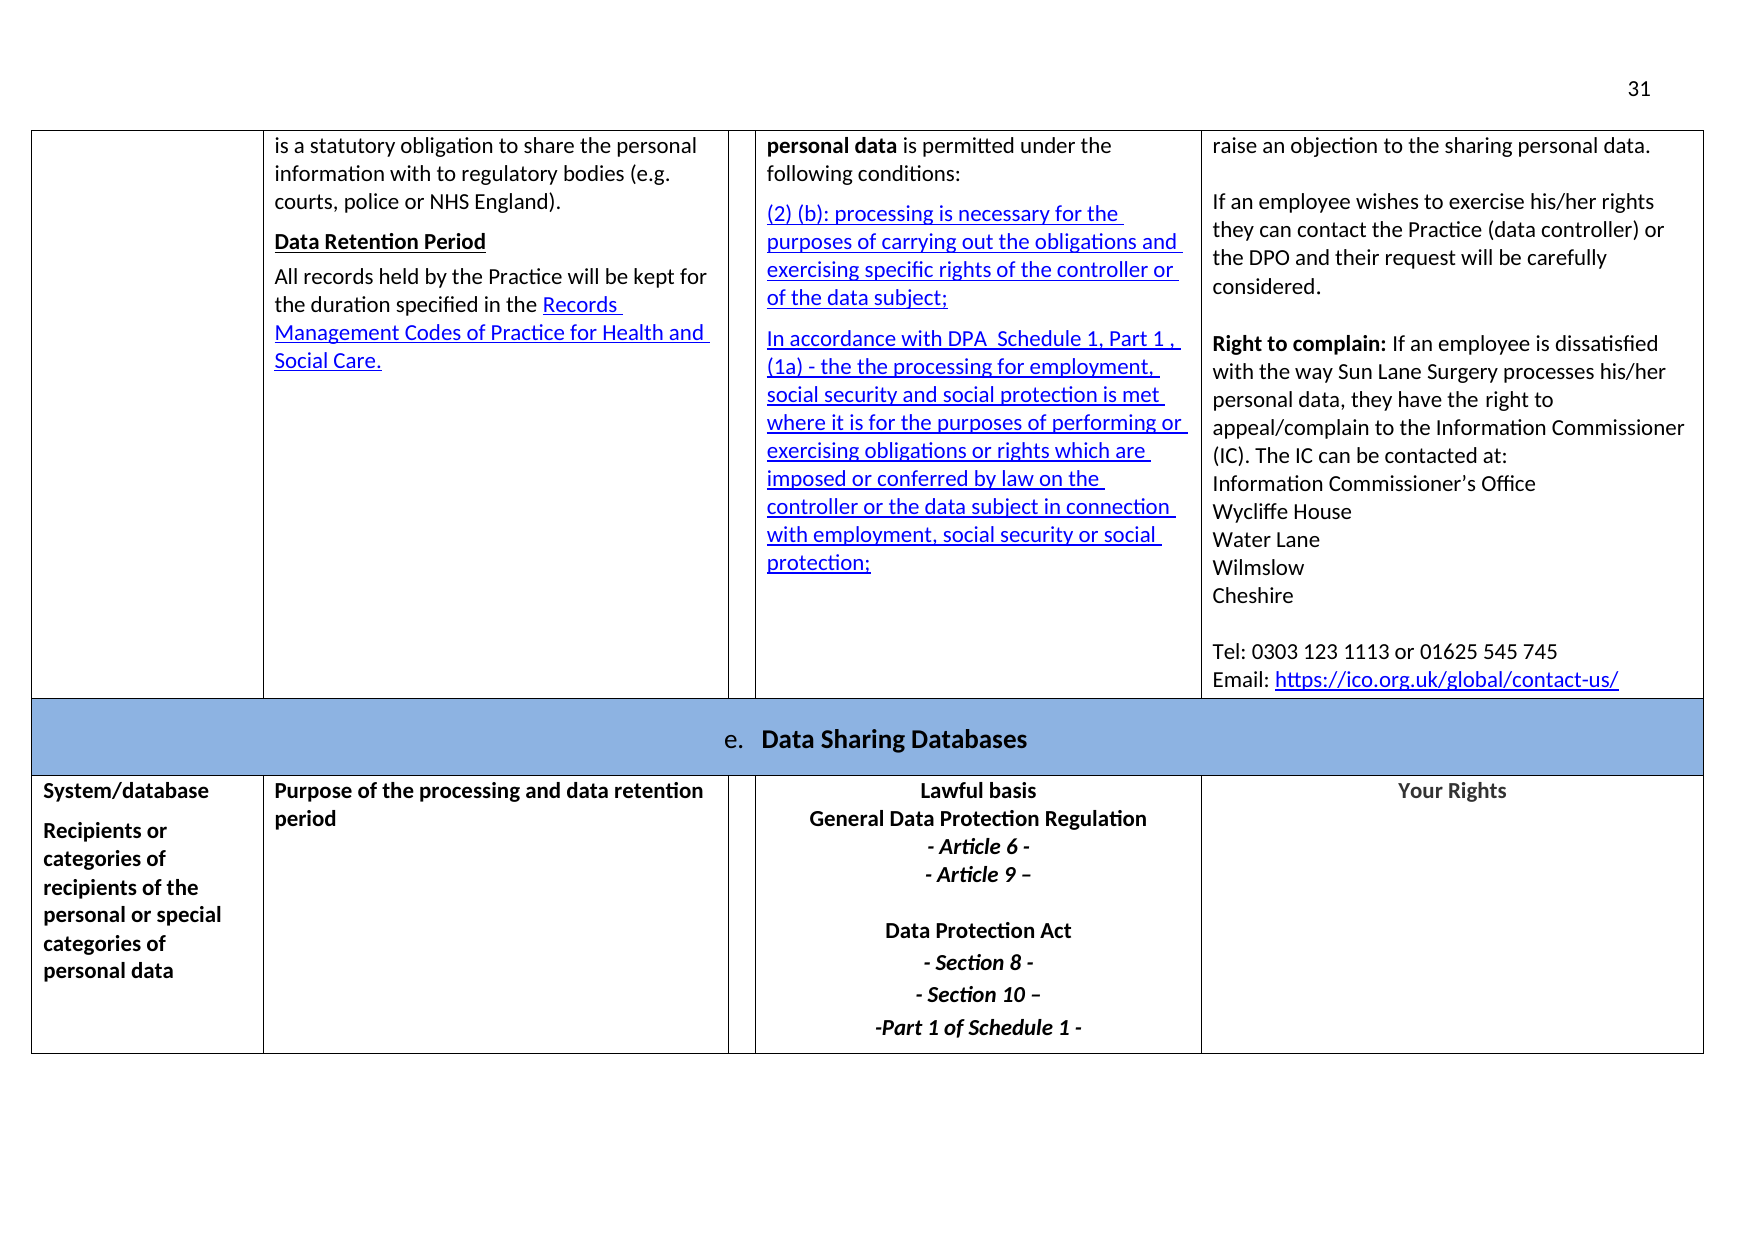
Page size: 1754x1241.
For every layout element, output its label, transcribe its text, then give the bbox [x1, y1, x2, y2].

table_cell [729, 776, 755, 1053]
table_cell Data Sharing Databases [32, 699, 1703, 775]
table_cell Purpose of the processing and data retention period [264, 776, 728, 1053]
table_cell System/database Recipients or categories of recipients of the personal or special categories of personal data [32, 776, 263, 1053]
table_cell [32, 131, 263, 698]
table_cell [264, 131, 728, 698]
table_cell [1202, 131, 1703, 698]
table_cell Your Rights [1202, 776, 1703, 1053]
table_cell [729, 131, 755, 698]
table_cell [756, 131, 1201, 698]
table_cell Lawful basis General Data Protection Regulation - Article 6 - - Article 9 – Data Protection Act - Section 8 - - Section 10 – -Part 1 of Schedule 1 - [756, 776, 1201, 1053]
